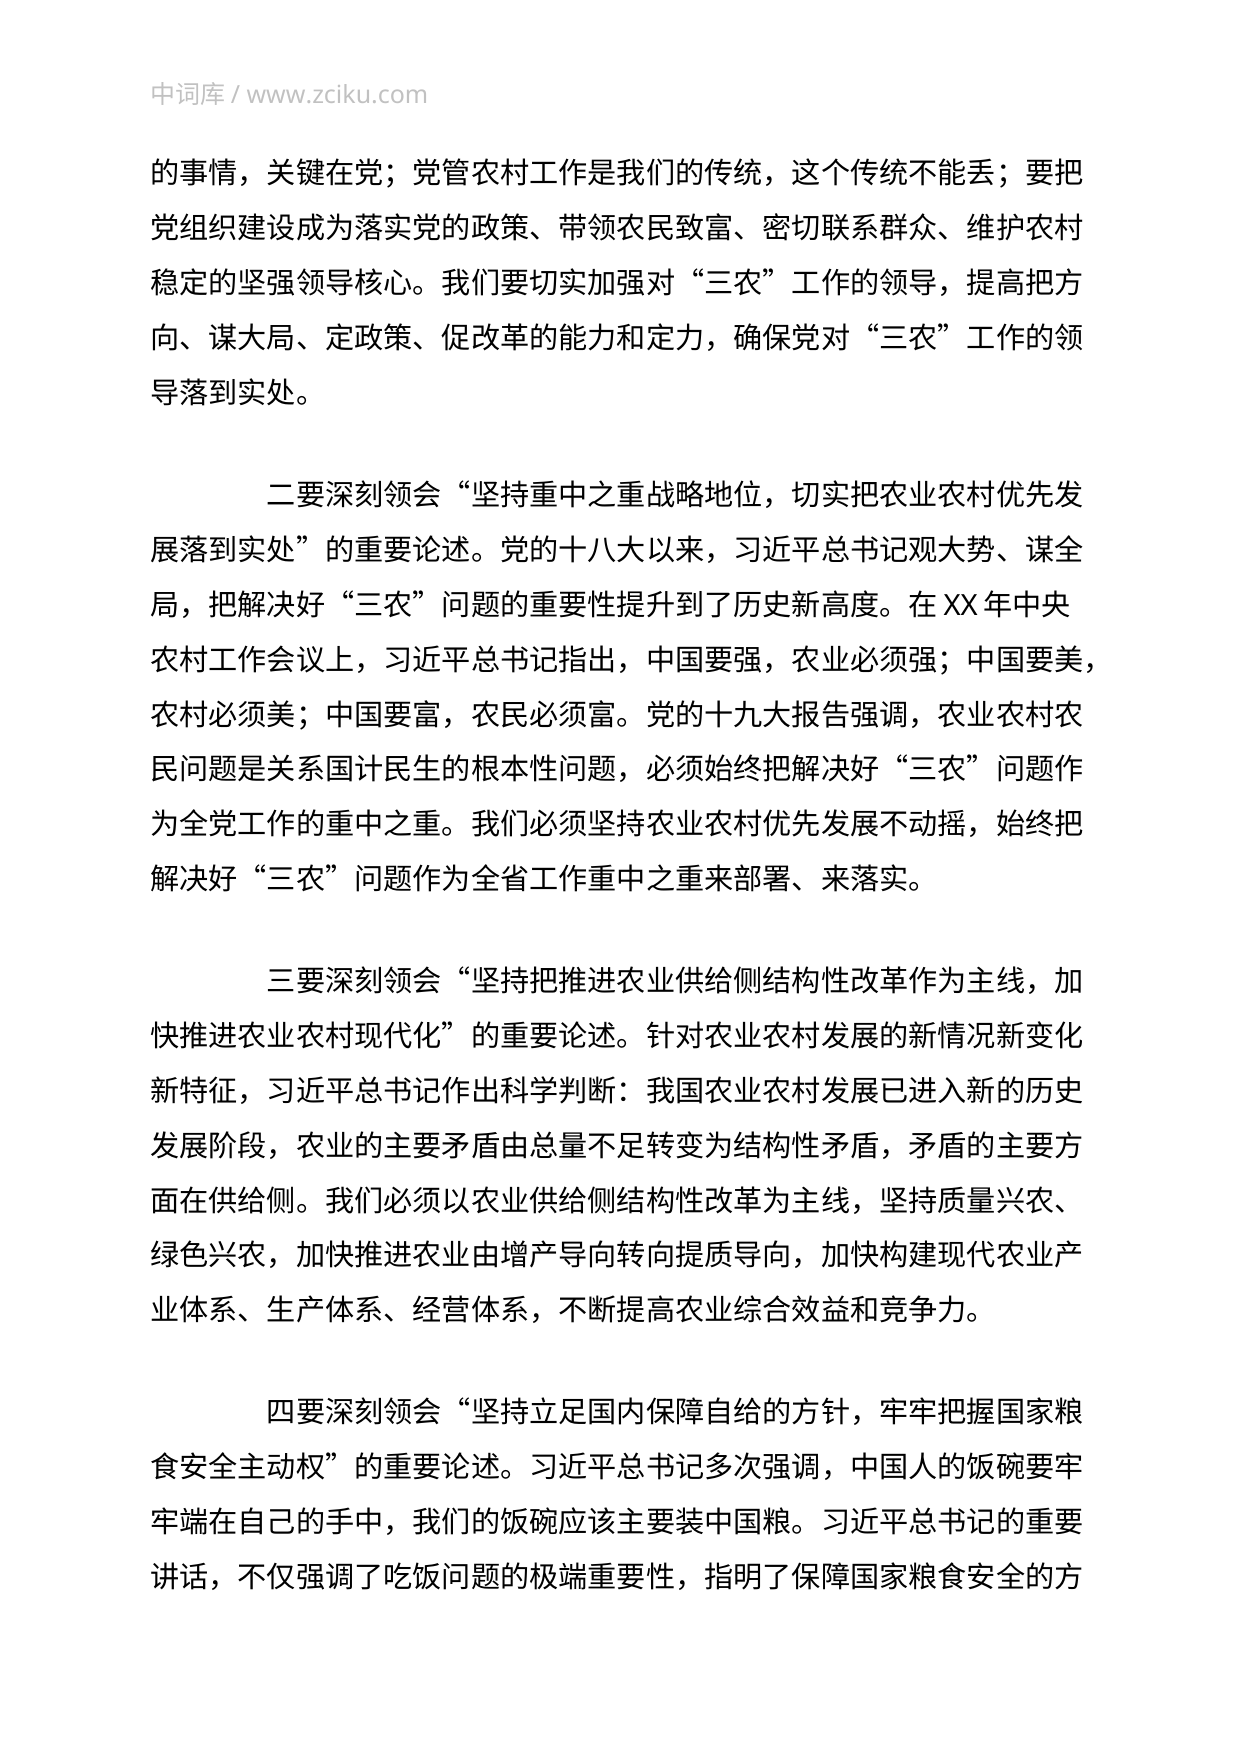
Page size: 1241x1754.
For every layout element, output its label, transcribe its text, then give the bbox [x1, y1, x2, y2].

text 二要深刻领会“坚持重中之重战略地位，切实把农业农村优先发展落到实处”的重要论述。党的十八大以来，习近平总书记观大势、谋全局，把解决好“三农”问题的重要性提升到了历史新高度。在XX年中央农村工作会议上，习近平总书记指出，中国要强，农业必须强；中国要美，农村必须美；中国要富，农民必须富。党的十九大报告强调，农业农村农民问题是关系国计民生的根本性问题，必须始终把解决好“三农”问题作为全党工作的重中之重。我们必须坚持农业农村优先发展不动摇，始终把解决好“三农”问题作为全省工作重中之重来部署、来落实。 [150, 471, 1090, 898]
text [150, 1389, 1090, 1596]
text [150, 150, 1090, 412]
text 三要深刻领会“坚持把推进农业供给侧结构性改革作为主线，加快推进农业农村现代化”的重要论述。针对农业农村发展的新情况新变化新特征，习近平总书记作出科学判断：我国农业农村发展已进入新的历史发展阶段，农业的主要矛盾由总量不足转变为结构性矛盾，矛盾的主要方面在供给侧。我们必须以农业供给侧结构性改革为主线，坚持质量兴农、绿色兴农，加快推进农业由增产导向转向提质导向，加快构建现代农业产业体系、生产体系、经营体系，不断提高农业综合效益和竞争力。 [150, 957, 1090, 1329]
